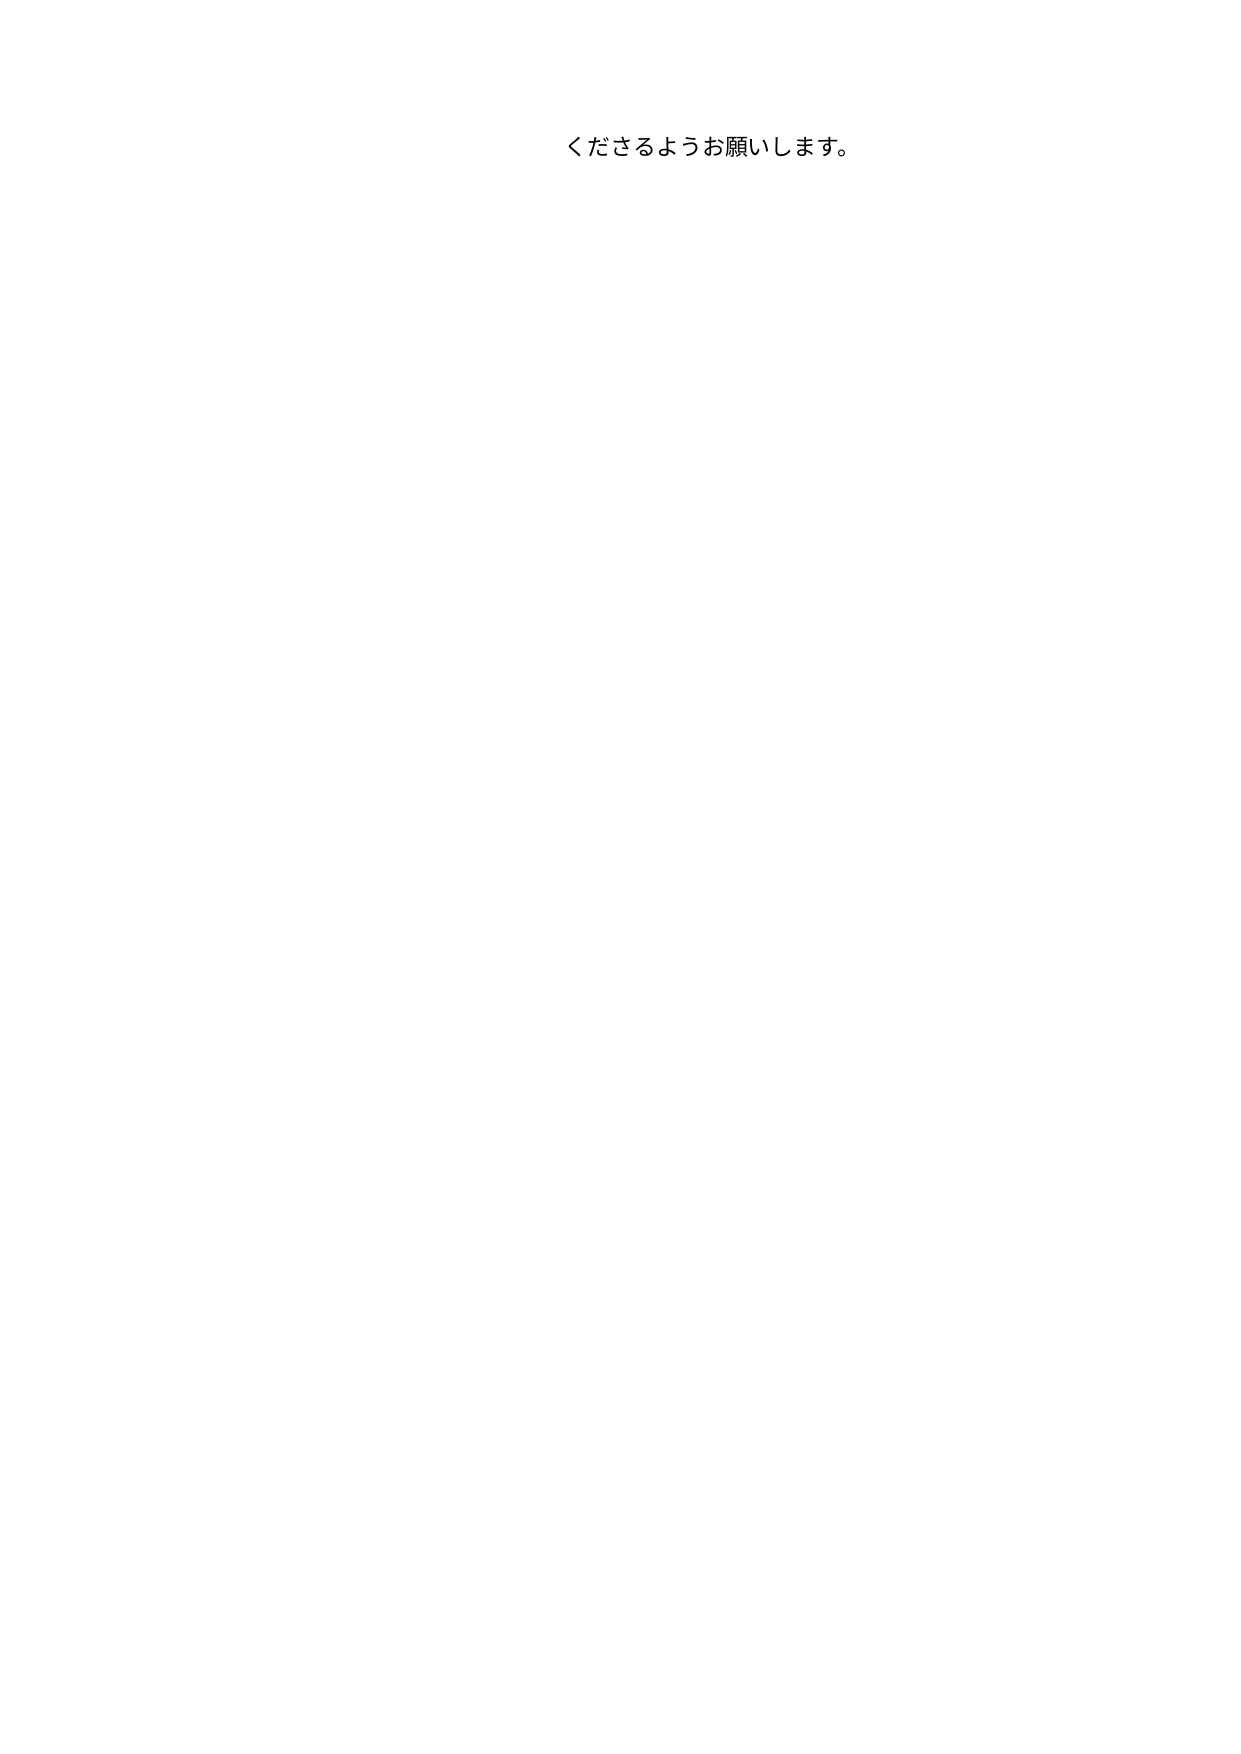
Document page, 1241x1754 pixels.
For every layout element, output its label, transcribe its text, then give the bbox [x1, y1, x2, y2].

text くださるようお願いします。 [152, 127, 1116, 164]
